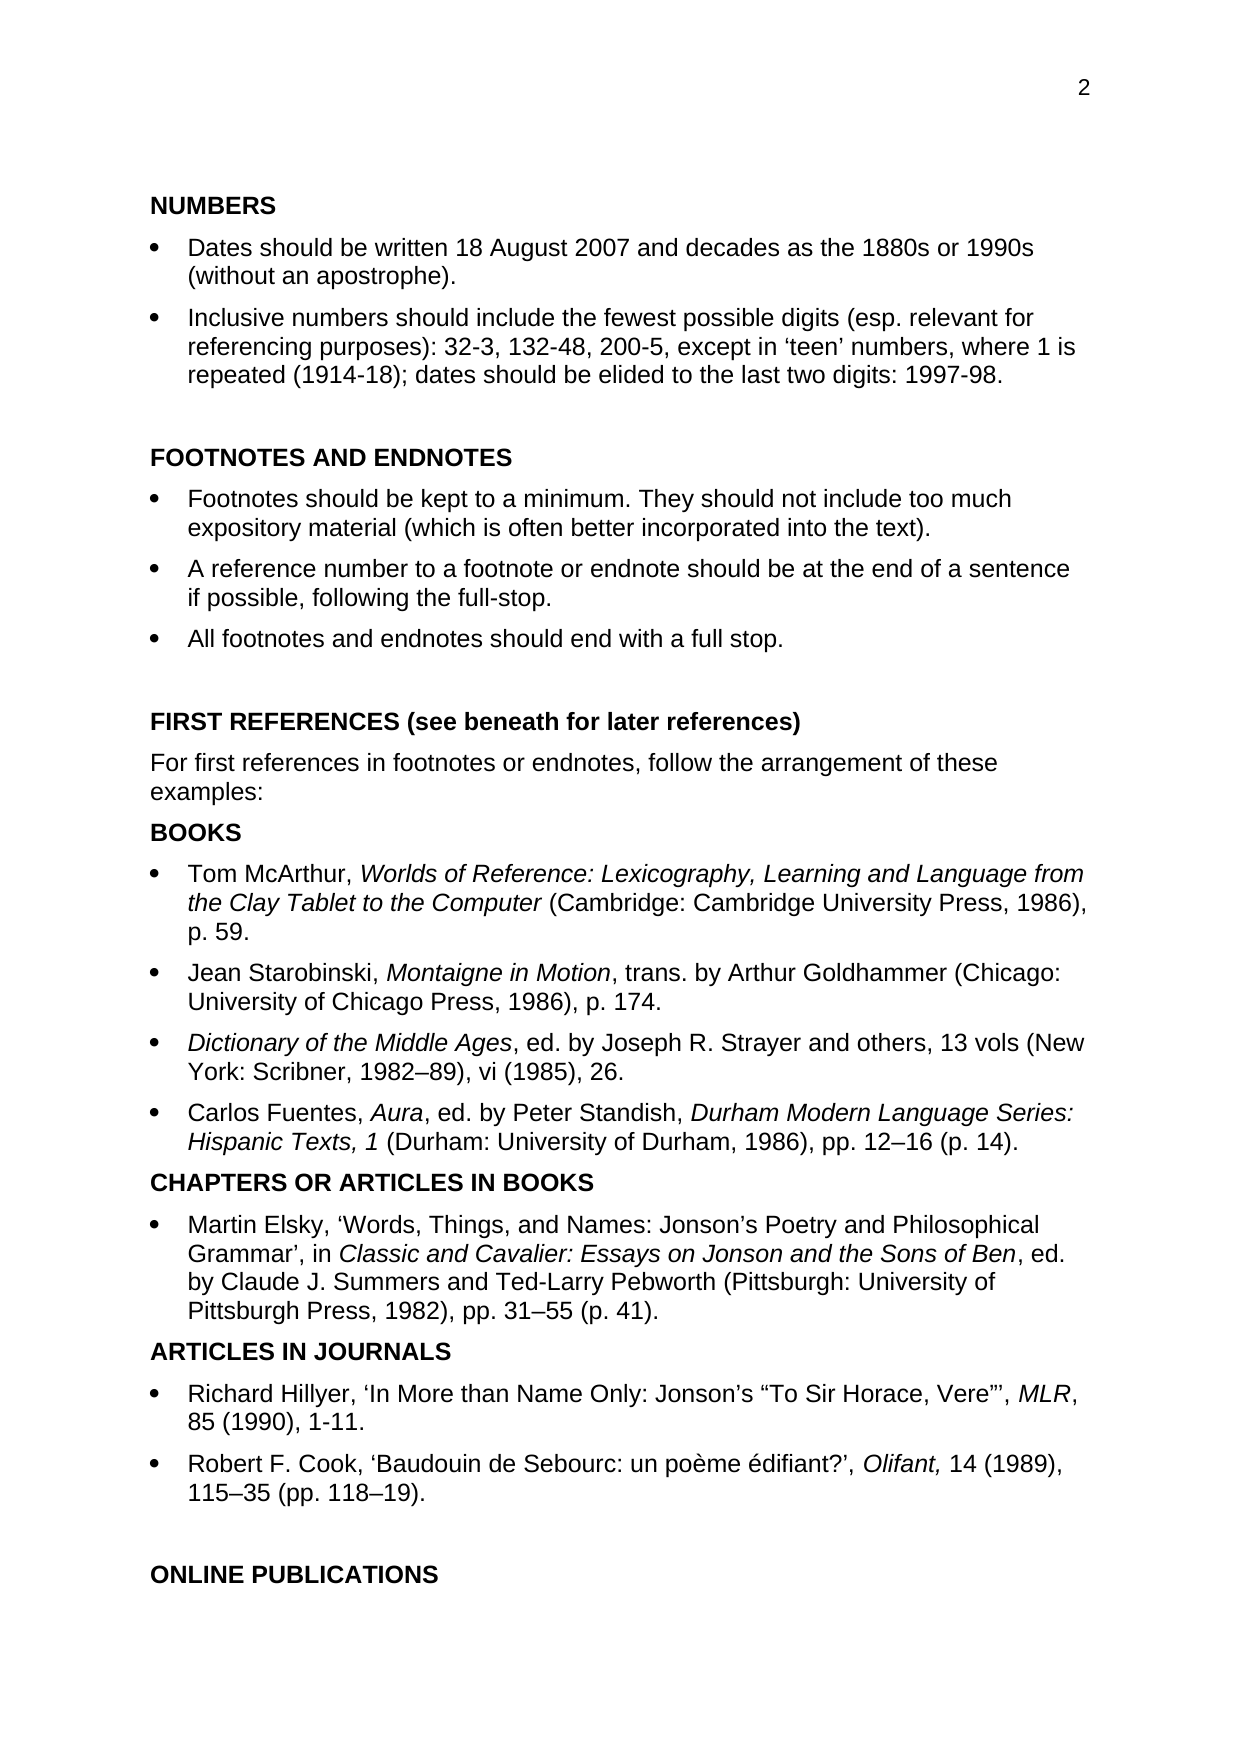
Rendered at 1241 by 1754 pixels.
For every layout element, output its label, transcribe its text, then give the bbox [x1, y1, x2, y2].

list Footnotes should be kept to a minimum. They should not include too much expository material (which is often better incorporated into the text). [150, 484, 1090, 542]
list All footnotes and endnotes should end with a full stop. [150, 624, 1090, 653]
list Richard Hillyer, ‘In More than Name Only: Jonson’s “To Sir Horace, Vere”’, MLR, 85 (1990), 1-11. [150, 1378, 1090, 1436]
list Martin Elsky, ‘Words, Things, and Names: Jonson’s Poetry and Philosophical Grammar’, in Classic and Cavalier: Essays on Jonson and the Sons of Ben, ed. by Claude J. Summers and Ted-Larry Pebworth (Pittsburgh: University of Pittsburgh Press, 1982), pp. 31–55 (p. 41). [150, 1210, 1090, 1325]
list Jean Starobinski, Montaigne in Motion, trans. by Arthur Goldhammer (Chicago: University of Chicago Press, 1986), p. 174. [150, 958, 1090, 1016]
list Inclusive numbers should include the fewest possible digits (esp. relevant for referencing purposes): 32-3, 132-48, 200-5, except in ‘teen’ numbers, where 1 is repeated (1914-18); dates should be elided to the last two digits: 1997-98. [150, 303, 1090, 389]
list Robert F. Cook, ‘Baudouin de Sebourc: un poème édifiant?’, Olifant, 14 (1989), 115–35 (pp. 118–19). [150, 1449, 1090, 1506]
list Dates should be written 18 August 2007 and decades as the 1880s or 1990s (without an apostrophe). [150, 232, 1090, 290]
text ARTICLES IN JOURNALS [150, 1337, 1090, 1366]
text NUMBERS [150, 191, 1090, 220]
text For first references in footnotes or endnotes, follow the arrangement of these examples: [150, 748, 1090, 806]
list Carlos Fuentes, Aura, ed. by Peter Standish, Durham Modern Language Series: Hispanic Texts, 1 (Durham: University of Durham, 1986), pp. 12–16 (p. 14). [150, 1098, 1090, 1156]
text FIRST REFERENCES (see beneath for later references) [150, 707, 1090, 736]
list A reference number to a footnote or endnote should be at the end of a sentence if possible, following the full-stop. [150, 554, 1090, 612]
text ONLINE PUBLICATIONS [150, 1560, 1090, 1589]
text BOOKS [150, 818, 1090, 847]
list Dictionary of the Middle Ages, ed. by Joseph R. Strayer and others, 13 vols (New York: Scribner, 1982–89), vi (1985), 26. [150, 1028, 1090, 1086]
list Tom McArthur, Worlds of Reference: Lexicography, Learning and Language from the Clay Tablet to the Computer (Cambridge: Cambridge University Press, 1986), p. 59. [150, 859, 1090, 946]
text FOOTNOTES AND ENDNOTES [150, 443, 1090, 471]
text CHAPTERS OR ARTICLES IN BOOKS [150, 1168, 1090, 1197]
